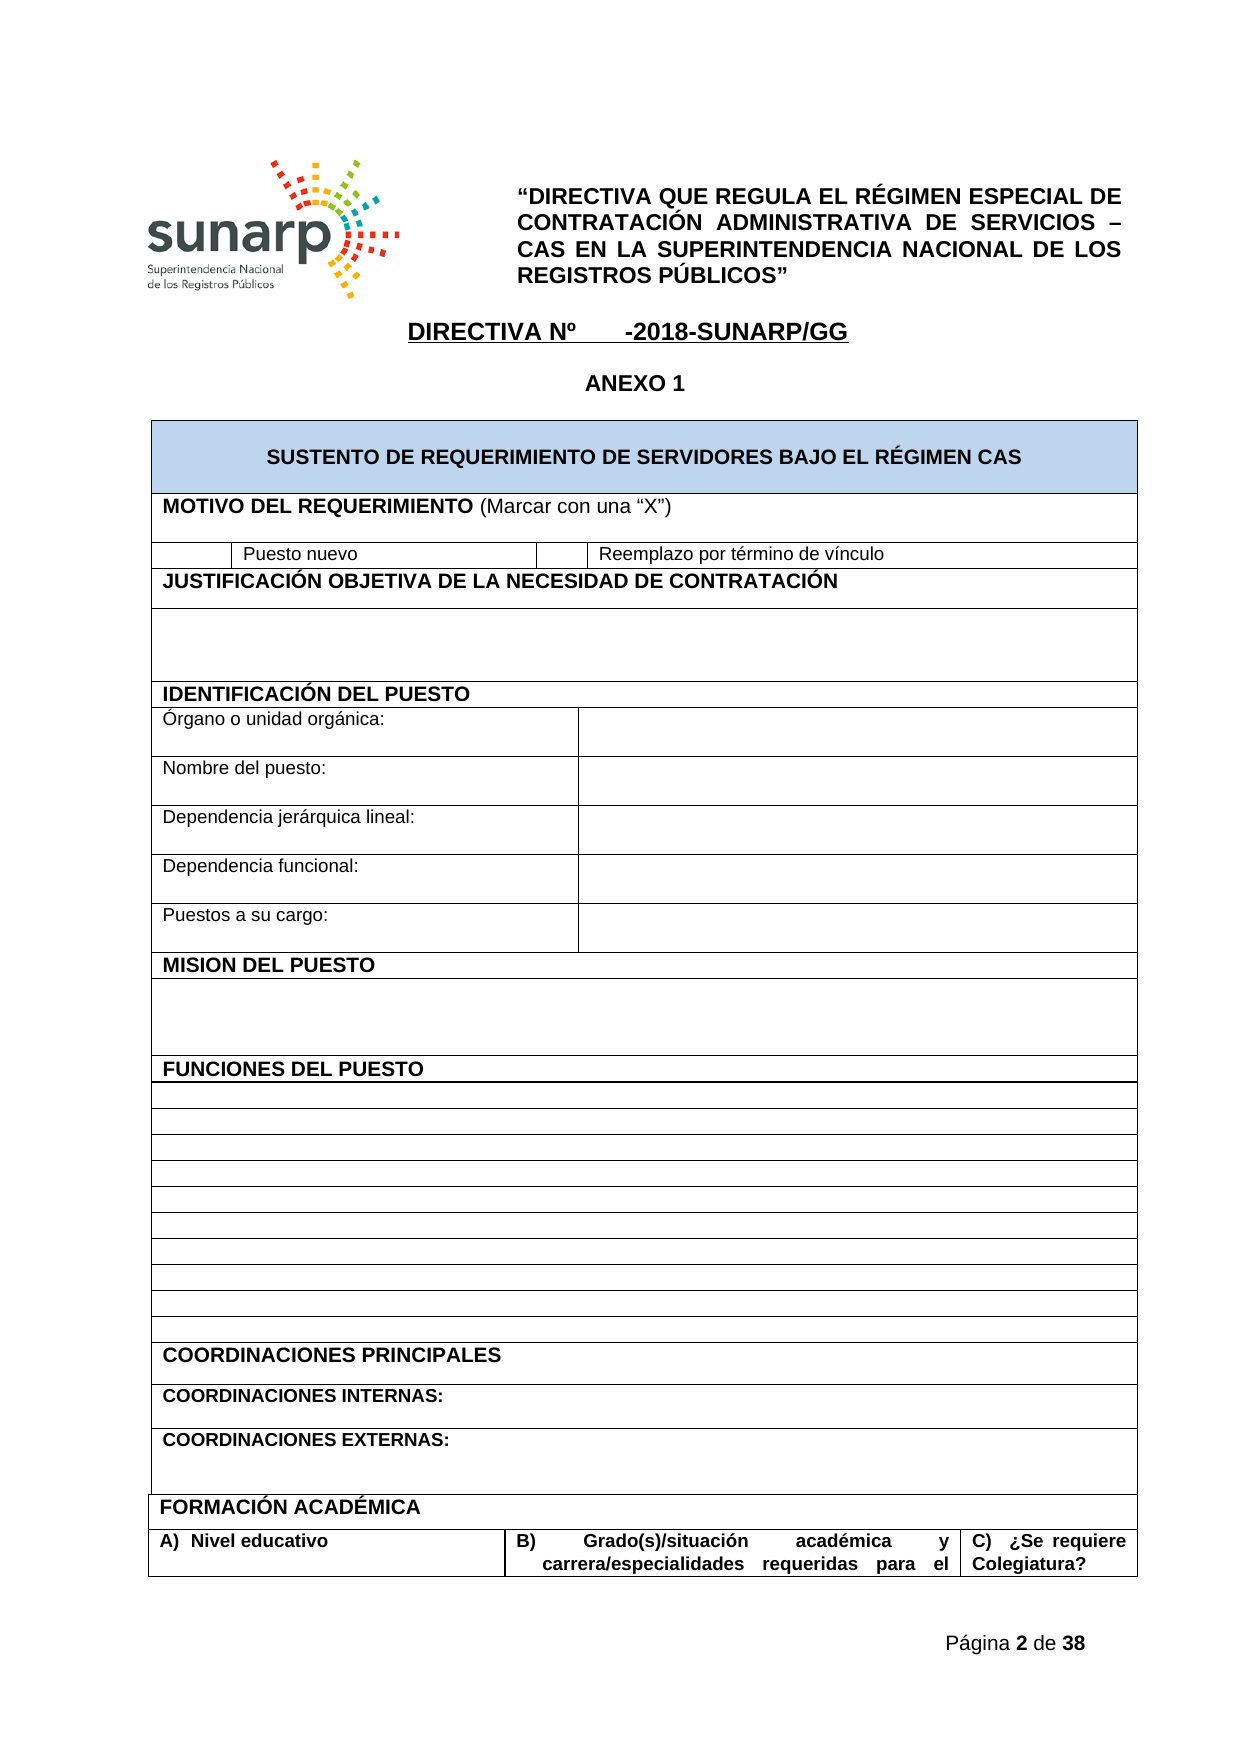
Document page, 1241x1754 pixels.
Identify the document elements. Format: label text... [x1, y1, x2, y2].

table_cell [152, 543, 231, 568]
table_cell [152, 1187, 1137, 1212]
table_cell MISION DEL PUESTO [152, 953, 1137, 978]
table_cell [152, 979, 1137, 1055]
table_cell [152, 1291, 1137, 1316]
table_cell [579, 904, 1137, 952]
table_cell [579, 855, 1137, 903]
table_cell [579, 708, 1137, 756]
table_cell [152, 1109, 1137, 1133]
table_cell Dependencia jerárquica lineal: [152, 806, 578, 854]
table_cell B) Grado(s)/situación académica y carrera/especialidades requeridas para el puesto [506, 1530, 960, 1576]
table_cell COORDINACIONES INTERNAS: [152, 1385, 1137, 1428]
table_cell [152, 1161, 1137, 1186]
table_cell Reemplazo por término de vínculo [588, 543, 1137, 568]
table_cell COORDINACIONES EXTERNAS: [152, 1429, 1137, 1493]
picture [147, 159, 400, 299]
table_header SUSTENTO DE REQUERIMIENTO DE SERVIDORES BAJO EL RÉGIMEN CAS [152, 421, 1137, 493]
table_cell Órgano o unidad orgánica: [152, 708, 578, 756]
table_cell Puesto nuevo [232, 543, 536, 568]
table_cell [579, 757, 1137, 805]
table_cell Dependencia funcional: [152, 855, 578, 903]
table_cell COORDINACIONES PRINCIPALES [152, 1343, 1137, 1384]
table_cell [152, 1239, 1137, 1264]
table_cell [579, 806, 1137, 854]
text ANEXO 1 [148, 370, 1122, 396]
table_cell [152, 1317, 1137, 1342]
table_cell C) ¿Se requiere Colegiatura? [961, 1530, 1137, 1576]
table_cell Puestos a su cargo: [152, 904, 578, 952]
table_cell [152, 609, 1137, 681]
table_cell [537, 543, 587, 568]
table_cell [152, 1213, 1137, 1238]
table_cell FUNCIONES DEL PUESTO [152, 1056, 1137, 1081]
table_cell MOTIVO DEL REQUERIMIENTO (Marcar con una “X”) [152, 494, 1137, 542]
table_cell Nombre del puesto: [152, 757, 578, 805]
table_cell [152, 1265, 1137, 1290]
table_cell A) Nivel educativo [149, 1530, 504, 1576]
table_cell [152, 1135, 1137, 1159]
table_cell JUSTIFICACIÓN OBJETIVA DE LA NECESIDAD DE CONTRATACIÓN [152, 569, 1137, 608]
table_cell IDENTIFICACIÓN DEL PUESTO [152, 682, 1137, 707]
table_cell [152, 1083, 1137, 1107]
table_cell FORMACIÓN ACADÉMICA [149, 1495, 1137, 1528]
